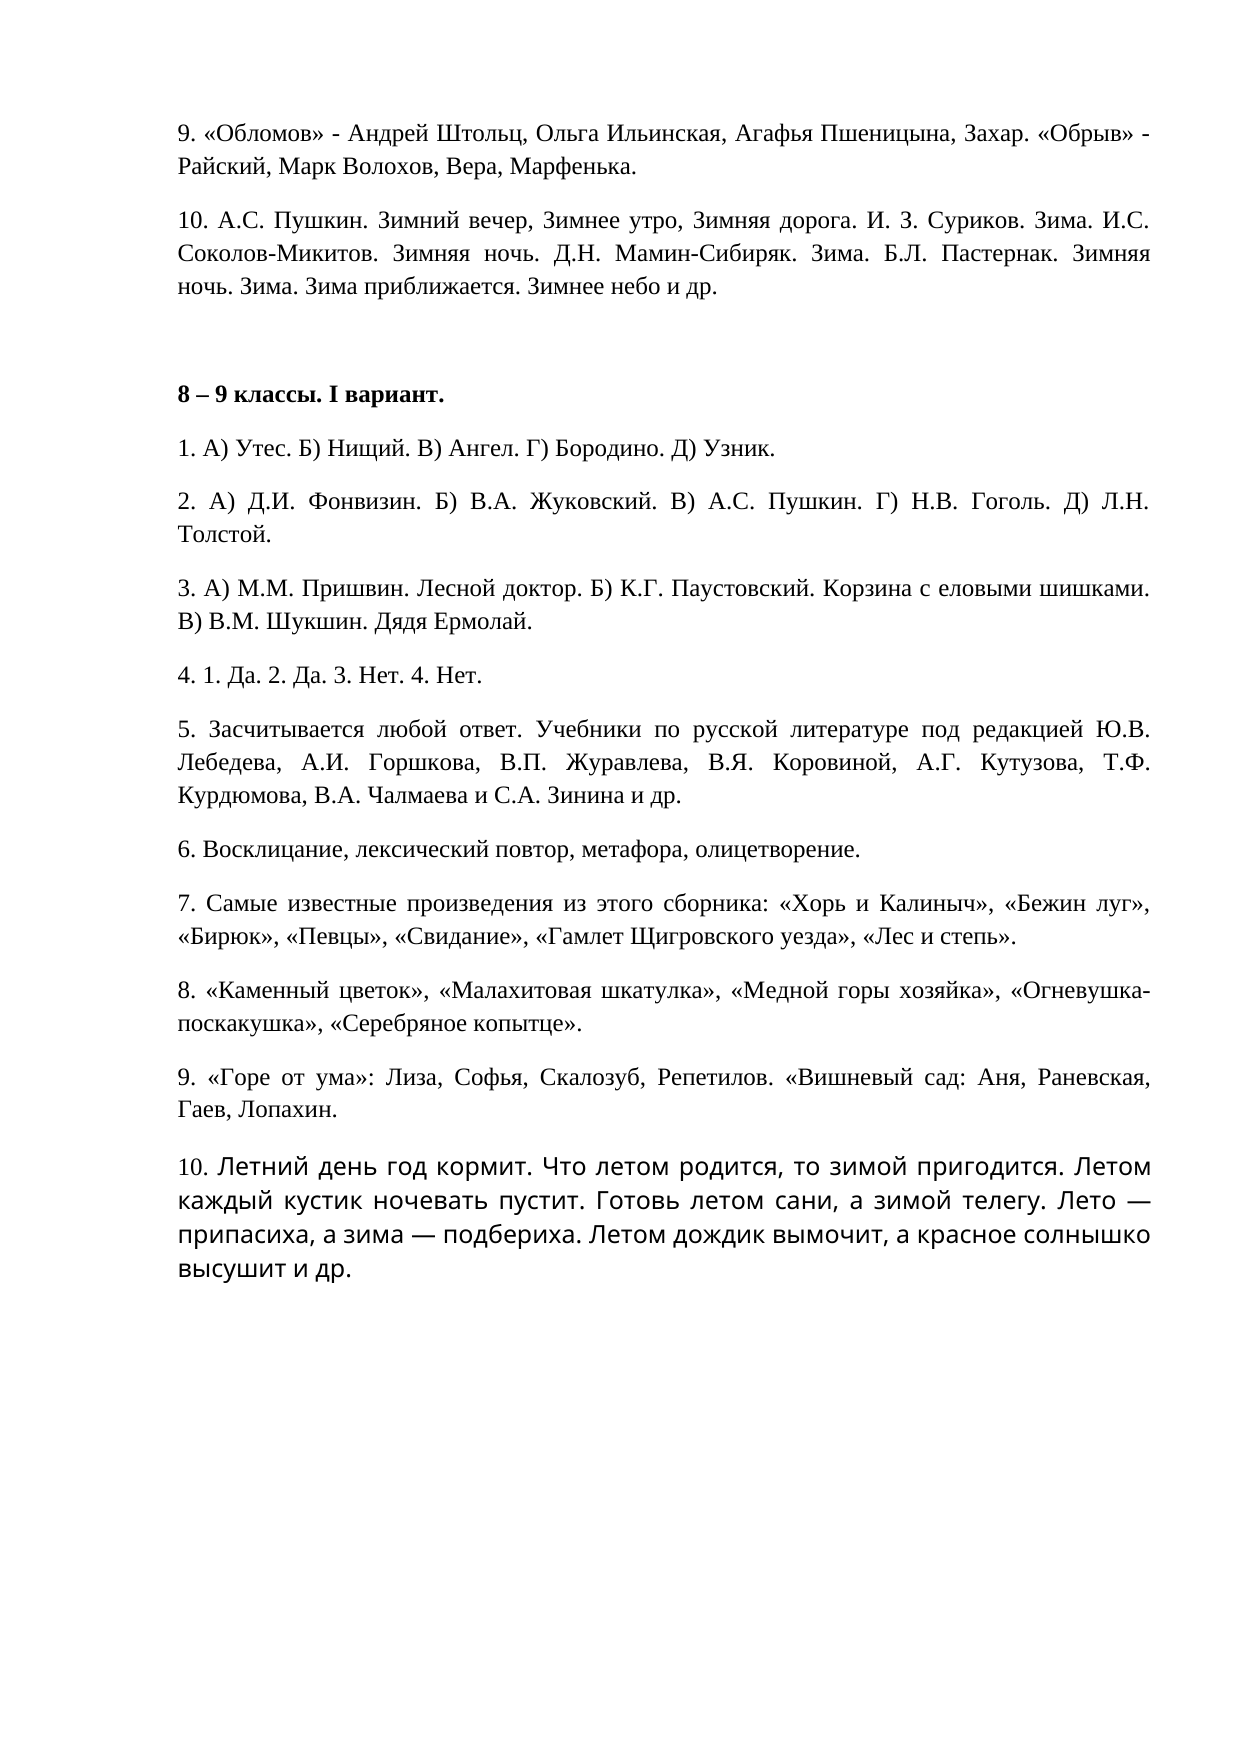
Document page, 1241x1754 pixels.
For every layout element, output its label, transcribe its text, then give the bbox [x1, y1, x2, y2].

text 10. А.С. Пушкин. Зимний вечер, Зимнее утро, Зимняя дорога. И. З. Суриков. Зима. И.С. Соколов-Микитов. Зимняя ночь. Д.Н. Мамин-Сибиряк. Зима. Б.Л. Пастернак. Зимняя ночь. Зима. Зима приближается. Зимнее небо и др. [177, 205, 1152, 300]
text 10. Летний день год кормит. Что летом родится, то зимой пригодится. Летом каждый кустик ночевать пустит. Готовь летом сани, а зимой телегу. Лето — припасиха, а зима — подбериха. Летом дождик вымочит, а красное солнышко высушит и др. [177, 1148, 1152, 1285]
text 9. «Обломов» - Андрей Штольц, Ольга Ильинская, Агафья Пшеницына, Захар. «Обрыв» - Райский, Марк Волохов, Вера, Марфенька. [177, 118, 1152, 180]
text 5. Засчитывается любой ответ. Учебники по русской литературе под редакцией Ю.В. Лебедева, А.И. Горшкова, В.П. Журавлева, В.Я. Коровиной, А.Г. Кутузова, Т.Ф. Курдюмова, В.А. Чалмаева и С.А. Зинина и др. [177, 714, 1152, 809]
text 7. Самые известные произведения из этого сборника: «Хорь и Калиныч», «Бежин луг», «Бирюк», «Певцы», «Свидание», «Гамлет Щигровского уезда», «Лес и степь». [177, 888, 1152, 949]
text 4. 1. Да. 2. Да. 3. Нет. 4. Нет. [177, 660, 1152, 689]
text 3. А) М.М. Пришвин. Лесной доктор. Б) К.Г. Паустовский. Корзина с еловыми шишками. В) В.М. Шукшин. Дядя Ермолай. [177, 573, 1152, 635]
text 2. А) Д.И. Фонвизин. Б) В.А. Жуковский. В) А.С. Пушкин. Г) Н.В. Гоголь. Д) Л.Н. Толстой. [177, 486, 1152, 548]
text 8. «Каменный цветок», «Малахитовая шкатулка», «Медной горы хозяйка», «Огневушка-поскакушка», «Серебряное копытце». [177, 975, 1152, 1036]
text 9. «Горе от ума»: Лиза, Софья, Скалозуб, Репетилов. «Вишневый сад: Аня, Раневская, Гаев, Лопахин. [177, 1062, 1152, 1123]
text 6. Восклицание, лексический повтор, метафора, олицетворение. [177, 834, 1152, 863]
text 8 – 9 классы. I вариант. [177, 379, 1152, 407]
text 1. А) Утес. Б) Нищий. В) Ангел. Г) Бородино. Д) Узник. [177, 433, 1152, 461]
